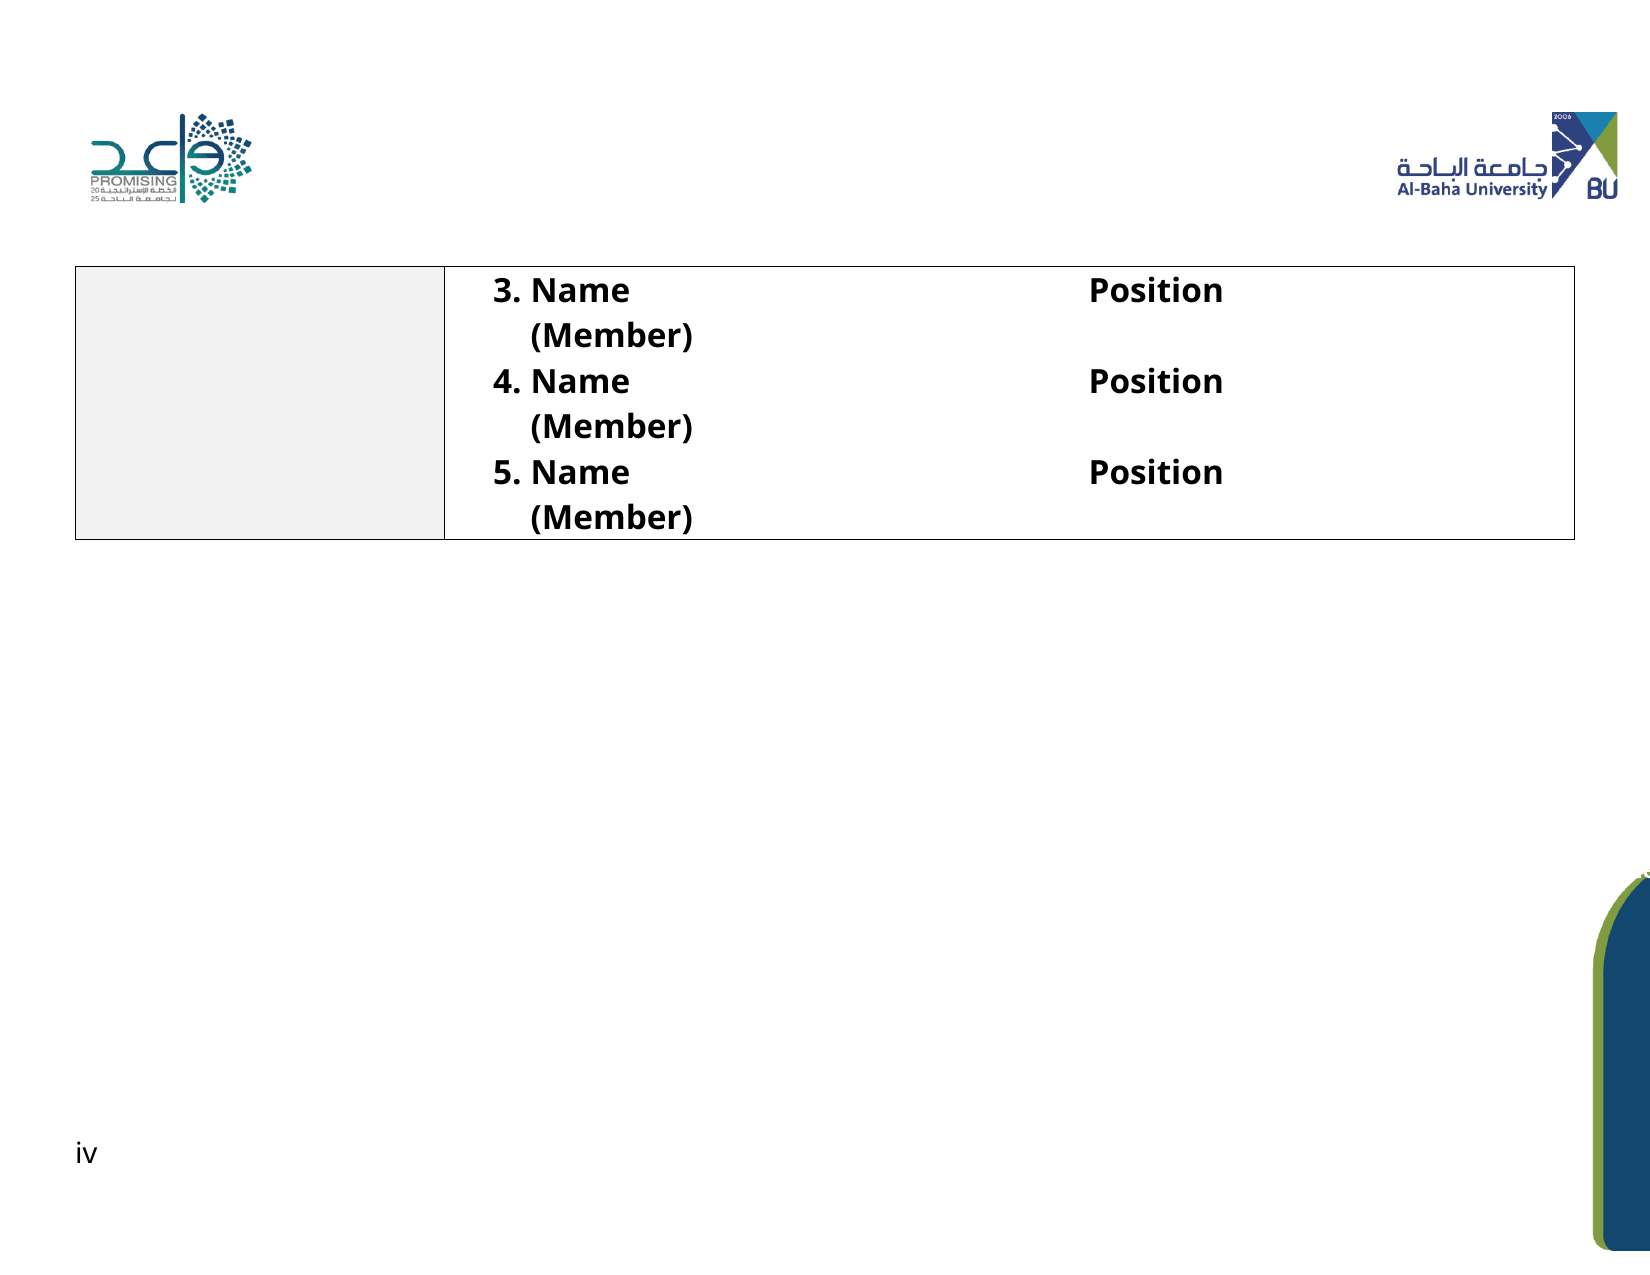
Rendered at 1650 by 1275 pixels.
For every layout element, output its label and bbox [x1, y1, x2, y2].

picture [10, 77, 1650, 1251]
table_cell [445, 267, 1574, 539]
table_cell [76, 267, 444, 539]
